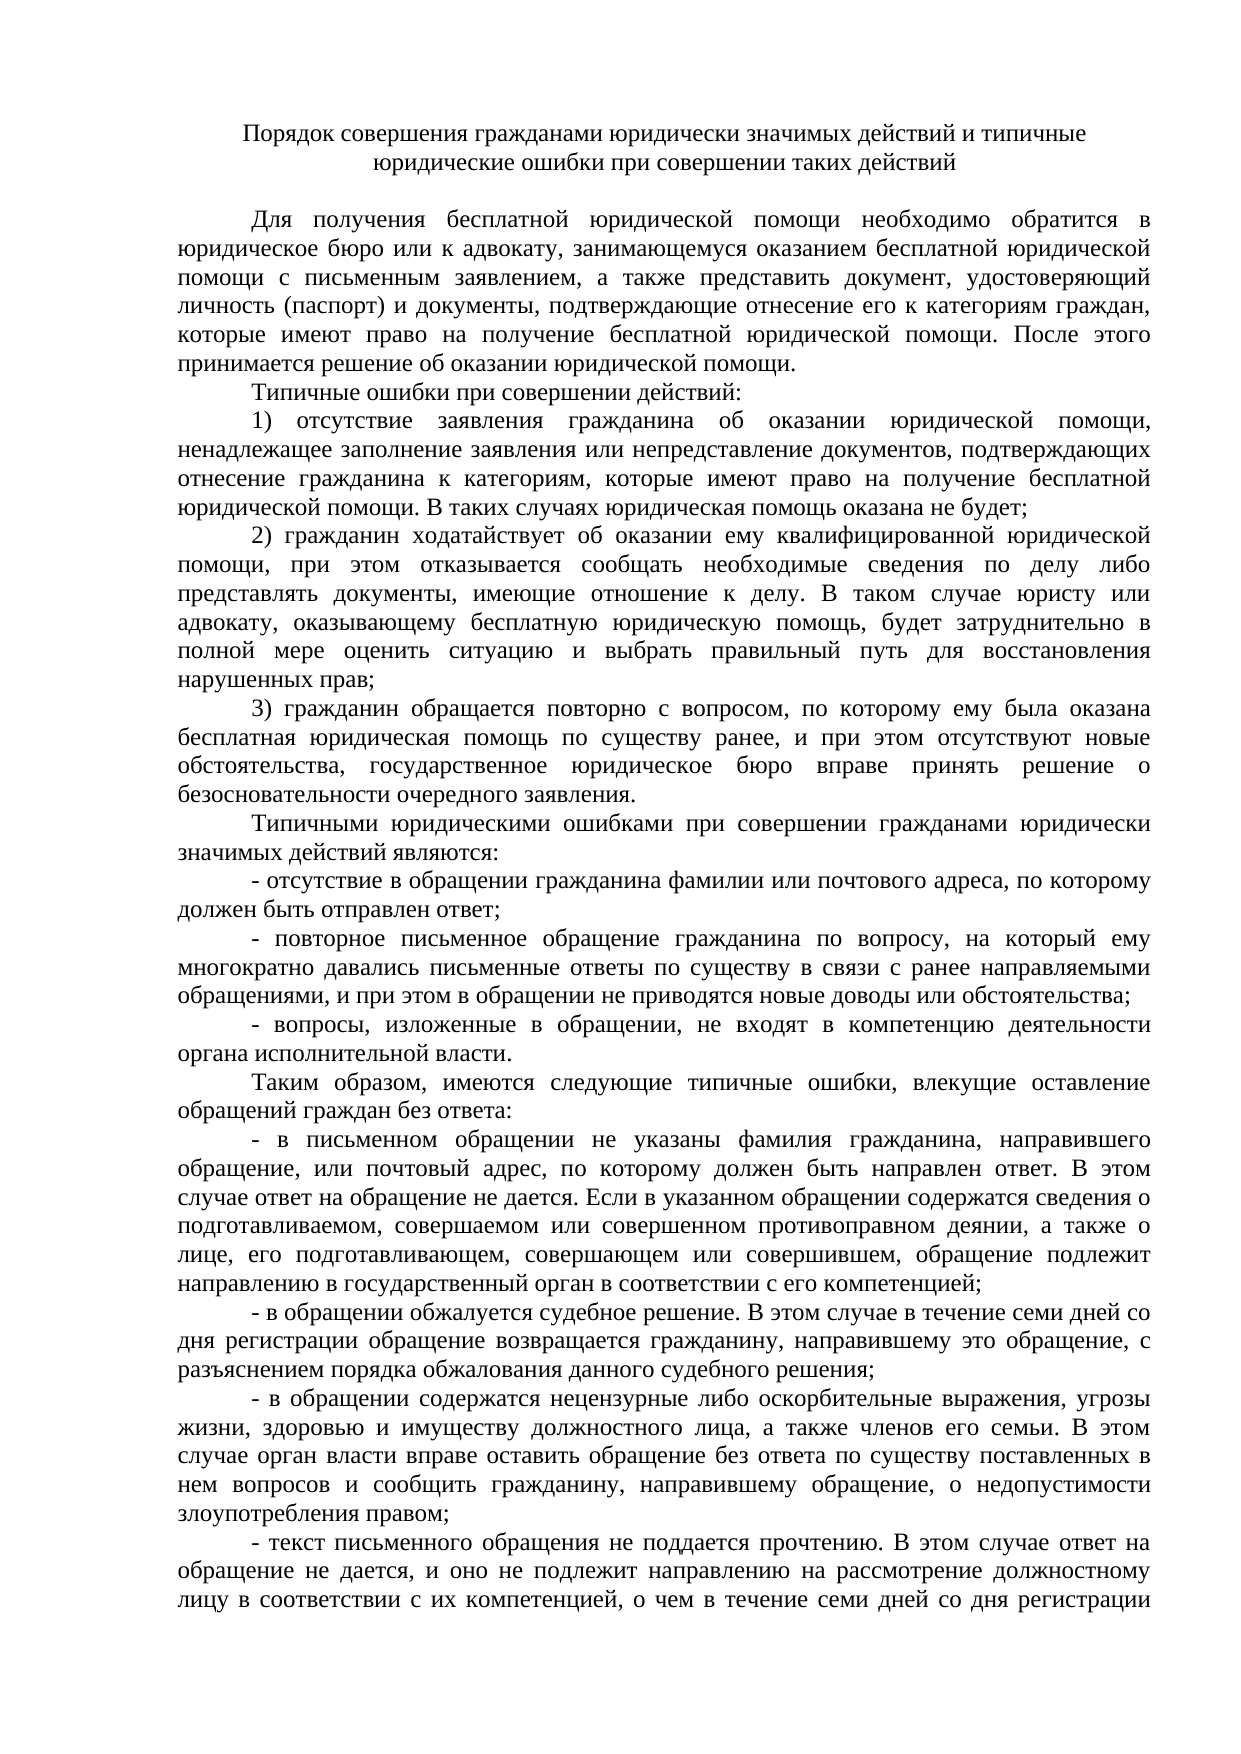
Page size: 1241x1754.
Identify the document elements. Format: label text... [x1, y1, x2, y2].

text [177, 1527, 1152, 1613]
text - в обращении содержатся нецензурные либо оскорбительные выражения, угрозы жизни, здоровью и имуществу должностного лица, а также членов его семьи. В этом случае орган власти вправе оставить обращение без ответа по существу поставленных в нем вопросов и сообщить гражданину, направившему обращение, о недопустимости злоупотребления правом; [177, 1383, 1152, 1527]
text 1) отсутствие заявления гражданина об оказании юридической помощи, ненадлежащее заполнение заявления или непредставление документов, подтверждающих отнесение гражданина к категориям, которые имеют право на получение бесплатной юридической помощи. В таких случаях юридическая помощь оказана не будет; [177, 406, 1152, 521]
text Типичные ошибки при совершении действий: [177, 377, 1152, 406]
text 2) гражданин ходатайствует об оказании ему квалифицированной юридической помощи, при этом отказывается сообщать необходимые сведения по делу либо представлять документы, имеющие отношение к делу. В таком случае юристу или адвокату, оказывающему бесплатную юридическую помощь, будет затруднительно в полной мере оценить ситуацию и выбрать правильный путь для восстановления нарушенных прав; [177, 521, 1152, 693]
text - повторное письменное обращение гражданина по вопросу, на который ему многократно давались письменные ответы по существу в связи с ранее направляемыми обращениями, и при этом в обращении не приводятся новые доводы или обстоятельства; [177, 923, 1152, 1009]
text Для получения бесплатной юридической помощи необходимо обратится в юридическое бюро или к адвокату, занимающемуся оказанием бесплатной юридической помощи с письменным заявлением, а также представить документ, удостоверяющий личность (паспорт) и документы, подтверждающие отнесение его к категориям граждан, которые имеют право на получение бесплатной юридической помощи. После этого принимается решение об оказании юридической помощи. [177, 204, 1152, 377]
text Таким образом, имеются следующие типичные ошибки, влекущие оставление обращений граждан без ответа: [177, 1067, 1152, 1124]
text 3) гражданин обращается повторно с вопросом, по которому ему была оказана бесплатная юридическая помощь по существу ранее, и при этом отсутствуют новые обстоятельства, государственное юридическое бюро вправе принять решение о безосновательности очередного заявления. [177, 693, 1152, 808]
text - вопросы, изложенные в обращении, не входят в компетенцию деятельности органа исполнительной власти. [177, 1009, 1152, 1067]
text Типичными юридическими ошибками при совершении гражданами юридически значимых действий являются: [177, 808, 1152, 866]
text - в обращении обжалуется судебное решение. В этом случае в течение семи дней со дня регистрации обращение возвращается гражданину, направившему это обращение, с разъяснением порядка обжалования данного судебного решения; [177, 1297, 1152, 1383]
text Порядок совершения гражданами юридически значимых действий и типичные юридические ошибки при совершении таких действий [177, 118, 1152, 176]
text - в письменном обращении не указаны фамилия гражданина, направившего обращение, или почтовый адрес, по которому должен быть направлен ответ. В этом случае ответ на обращение не дается. Если в указанном обращении содержатся сведения о подготавливаемом, совершаемом или совершенном противоправном деянии, а также о лице, его подготавливающем, совершающем или совершившем, обращение подлежит направлению в государственный орган в соответствии с его компетенцией; [177, 1124, 1152, 1297]
text - отсутствие в обращении гражданина фамилии или почтового адреса, по которому должен быть отправлен ответ; [177, 866, 1152, 923]
